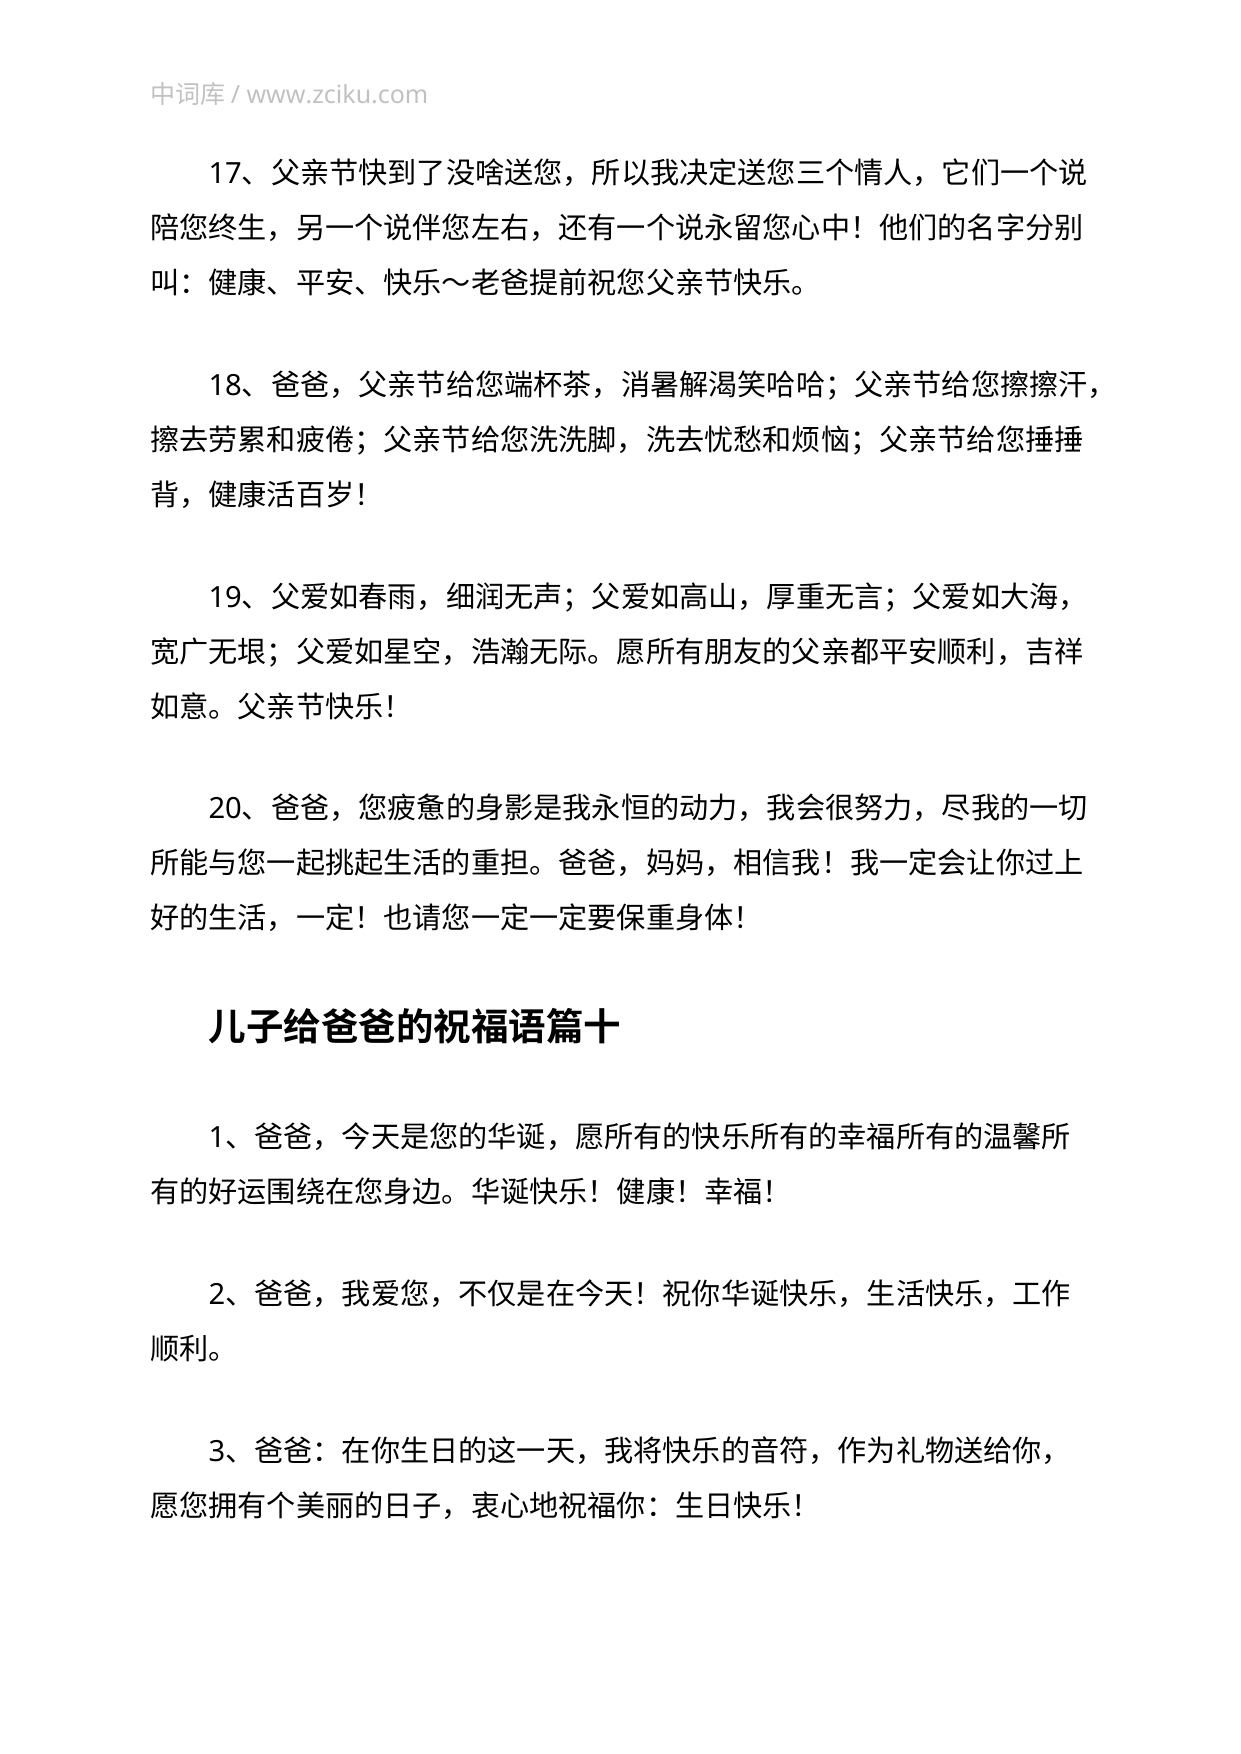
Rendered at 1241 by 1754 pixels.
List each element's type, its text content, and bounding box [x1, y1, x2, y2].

text 3、爸爸：在你生日的这一天，我将快乐的音符，作为礼物送给你，愿您拥有个美丽的日子，衷心地祝福你：生日快乐！ [150, 1428, 1090, 1525]
text 20、爸爸，您疲惫的身影是我永恒的动力，我会很努力，尽我的一切所能与您一起挑起生活的重担。爸爸，妈妈，相信我！我一定会让你过上好的生活，一定！也请您一定一定要保重身体！ [150, 785, 1090, 937]
text 18、爸爸，父亲节给您端杯茶，消暑解渴笑哈哈；父亲节给您擦擦汗，擦去劳累和疲倦；父亲节给您洗洗脚，洗去忧愁和烦恼；父亲节给您捶捶背，健康活百岁！ [150, 362, 1090, 514]
text 2、爸爸，我爱您，不仅是在今天！祝你华诞快乐，生活快乐，工作顺利。 [150, 1271, 1090, 1368]
text 17、父亲节快到了没啥送您，所以我决定送您三个情人，它们一个说陪您终生，另一个说伴您左右，还有一个说永留您心中！他们的名字分别叫：健康、平安、快乐～老爸提前祝您父亲节快乐。 [150, 150, 1090, 302]
text 19、父爱如春雨，细润无声；父爱如高山，厚重无言；父爱如大海，宽广无垠；父爱如星空，浩瀚无际。愿所有朋友的父亲都平安顺利，吉祥如意。父亲节快乐！ [150, 573, 1090, 726]
text 1、爸爸，今天是您的华诞，愿所有的快乐所有的幸福所有的温馨所有的好运围绕在您身边。华诞快乐！健康！幸福！ [150, 1114, 1090, 1211]
text 儿子给爸爸的祝福语篇十 [150, 997, 1090, 1051]
